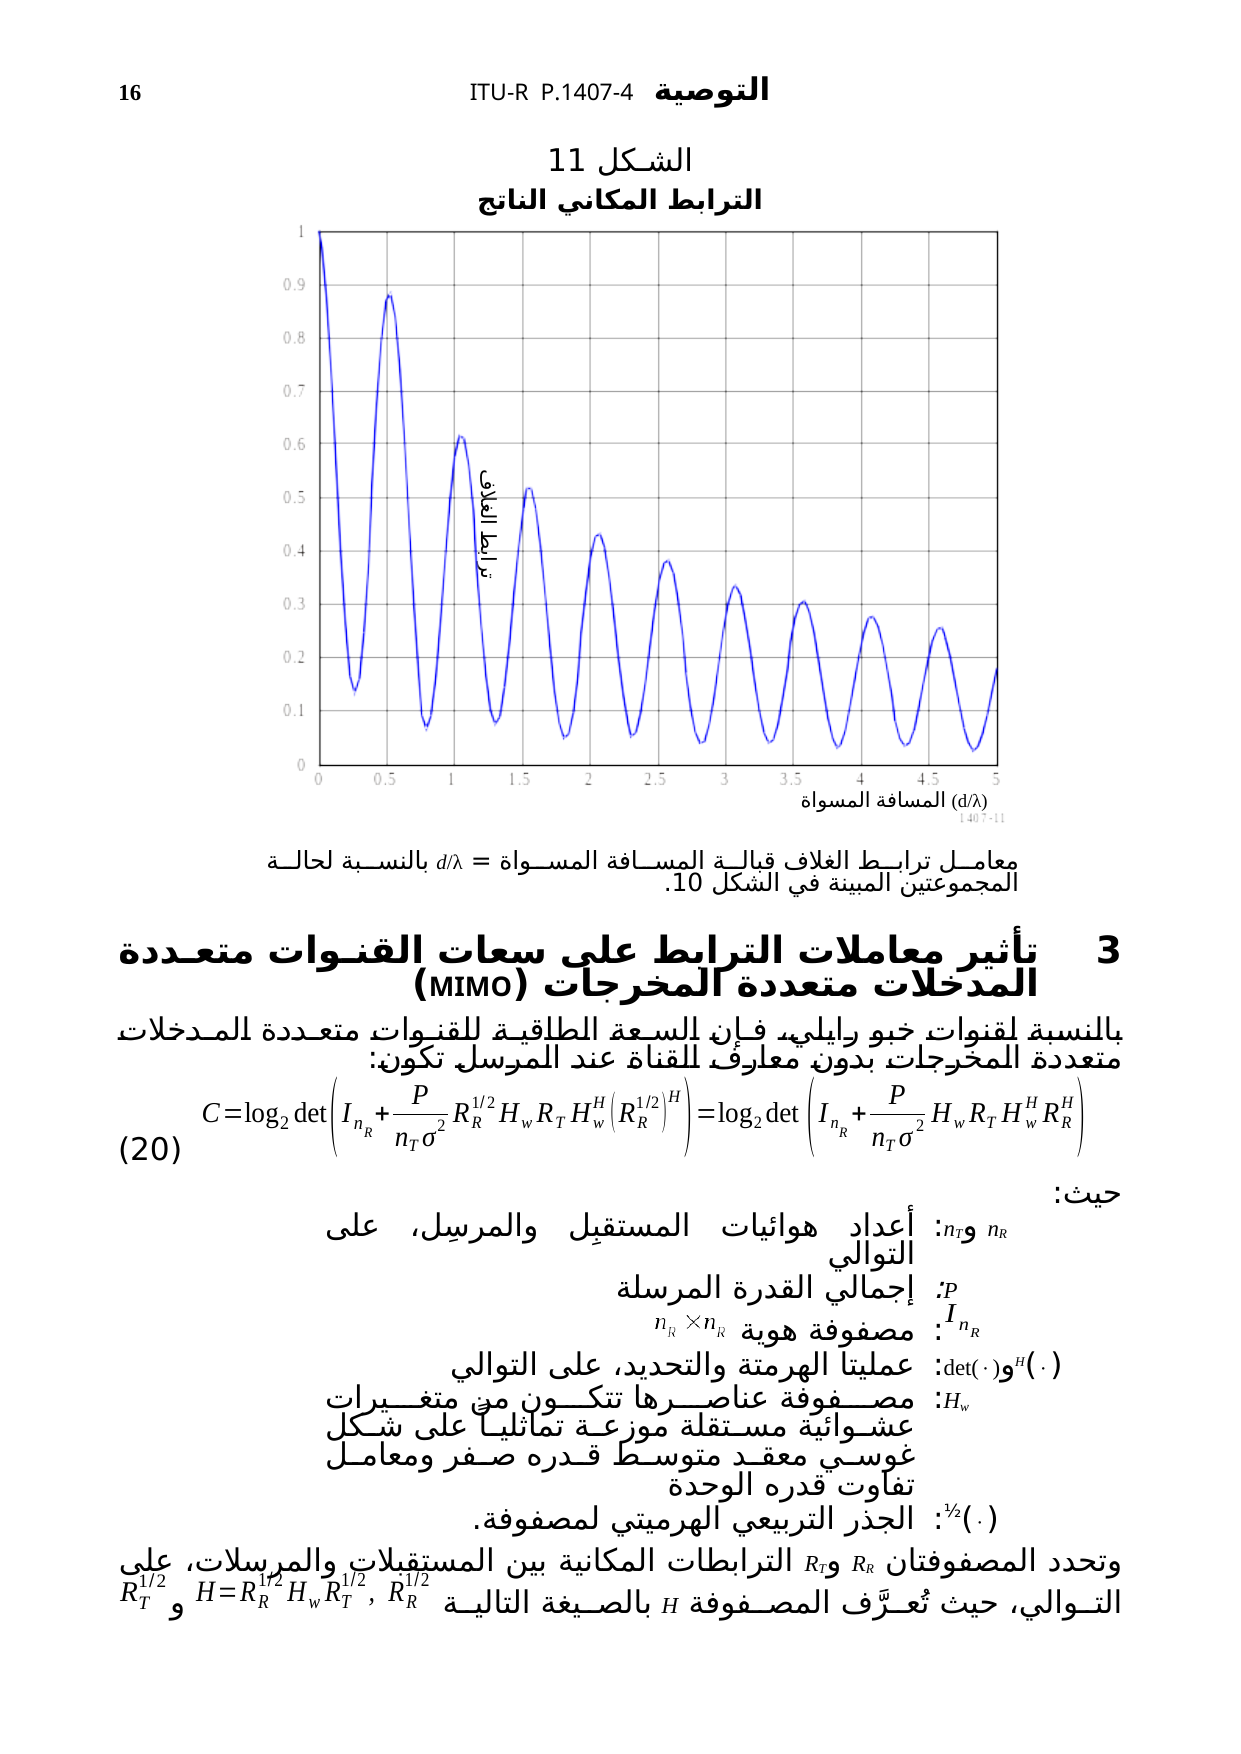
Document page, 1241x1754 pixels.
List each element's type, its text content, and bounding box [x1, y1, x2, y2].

title الترابط المكاني الناتج [118, 189, 746, 214]
text ()½: الجذر التربيعي الهرميتي لمصفوفة. [520, 1506, 707, 1536]
text بالنسبة لقنوات خبو رايلي، فإن السعة الطاقية للقنوات متعددة المدخلات متعددة المخرجات بدون معارف القناة عند المرسل تكون: [118, 1017, 1122, 1076]
text P: إجمالي القدرة المرسلة [325, 1276, 708, 1304]
text ()½: الجذر التربيعي الهرميتي لمصفوفة. [795, 1506, 1122, 1536]
subtitle 3 تأثير معاملات الترابط على سعات القنوات متعددة المدخلات متعددة المخرجات (MIMO) [118, 935, 1122, 1005]
text معامل ترابط الغلاف قبالة المسافة المسواة = d/λ بالنسبة لحالة المجموعتين المبينة في الشكل 10. [266, 851, 1019, 898]
text nR وnT: أعداد هوائيات المستقبِل والمرسِل، على التوالي [325, 1213, 1122, 1271]
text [118, 1548, 1122, 1621]
text (20) [118, 1076, 1122, 1167]
text ()Hوdet(): عمليتا الهرمتة والتحديد، على التوالي [325, 1352, 523, 1382]
text ()½: الجذر التربيعي الهرميتي لمصفوفة. [325, 1506, 594, 1536]
text حيث: [118, 1180, 1122, 1209]
title الترابط المكاني الناتج [724, 189, 1122, 214]
text P: إجمالي القدرة المرسلة [676, 1276, 1122, 1304]
text Hw: مصفوفة عناصرها تتكون من متغيرات عشوائية مستقلة موزعة تماثلياً على شكل غوسي معقد متوسط قدره صفر ومعامل تفاوت قدره الوحدة [325, 1386, 1122, 1502]
text : مصفوفة هوية [325, 1309, 1122, 1348]
text الشـكل 11 [118, 148, 1122, 177]
text ()½: الجذر التربيعي الهرميتي لمصفوفة. [698, 1506, 821, 1536]
text ()Hوdet(): عمليتا الهرمتة والتحديد، على التوالي [807, 1352, 1122, 1382]
text ()Hوdet(): عمليتا الهرمتة والتحديد، على التوالي [501, 1352, 815, 1382]
